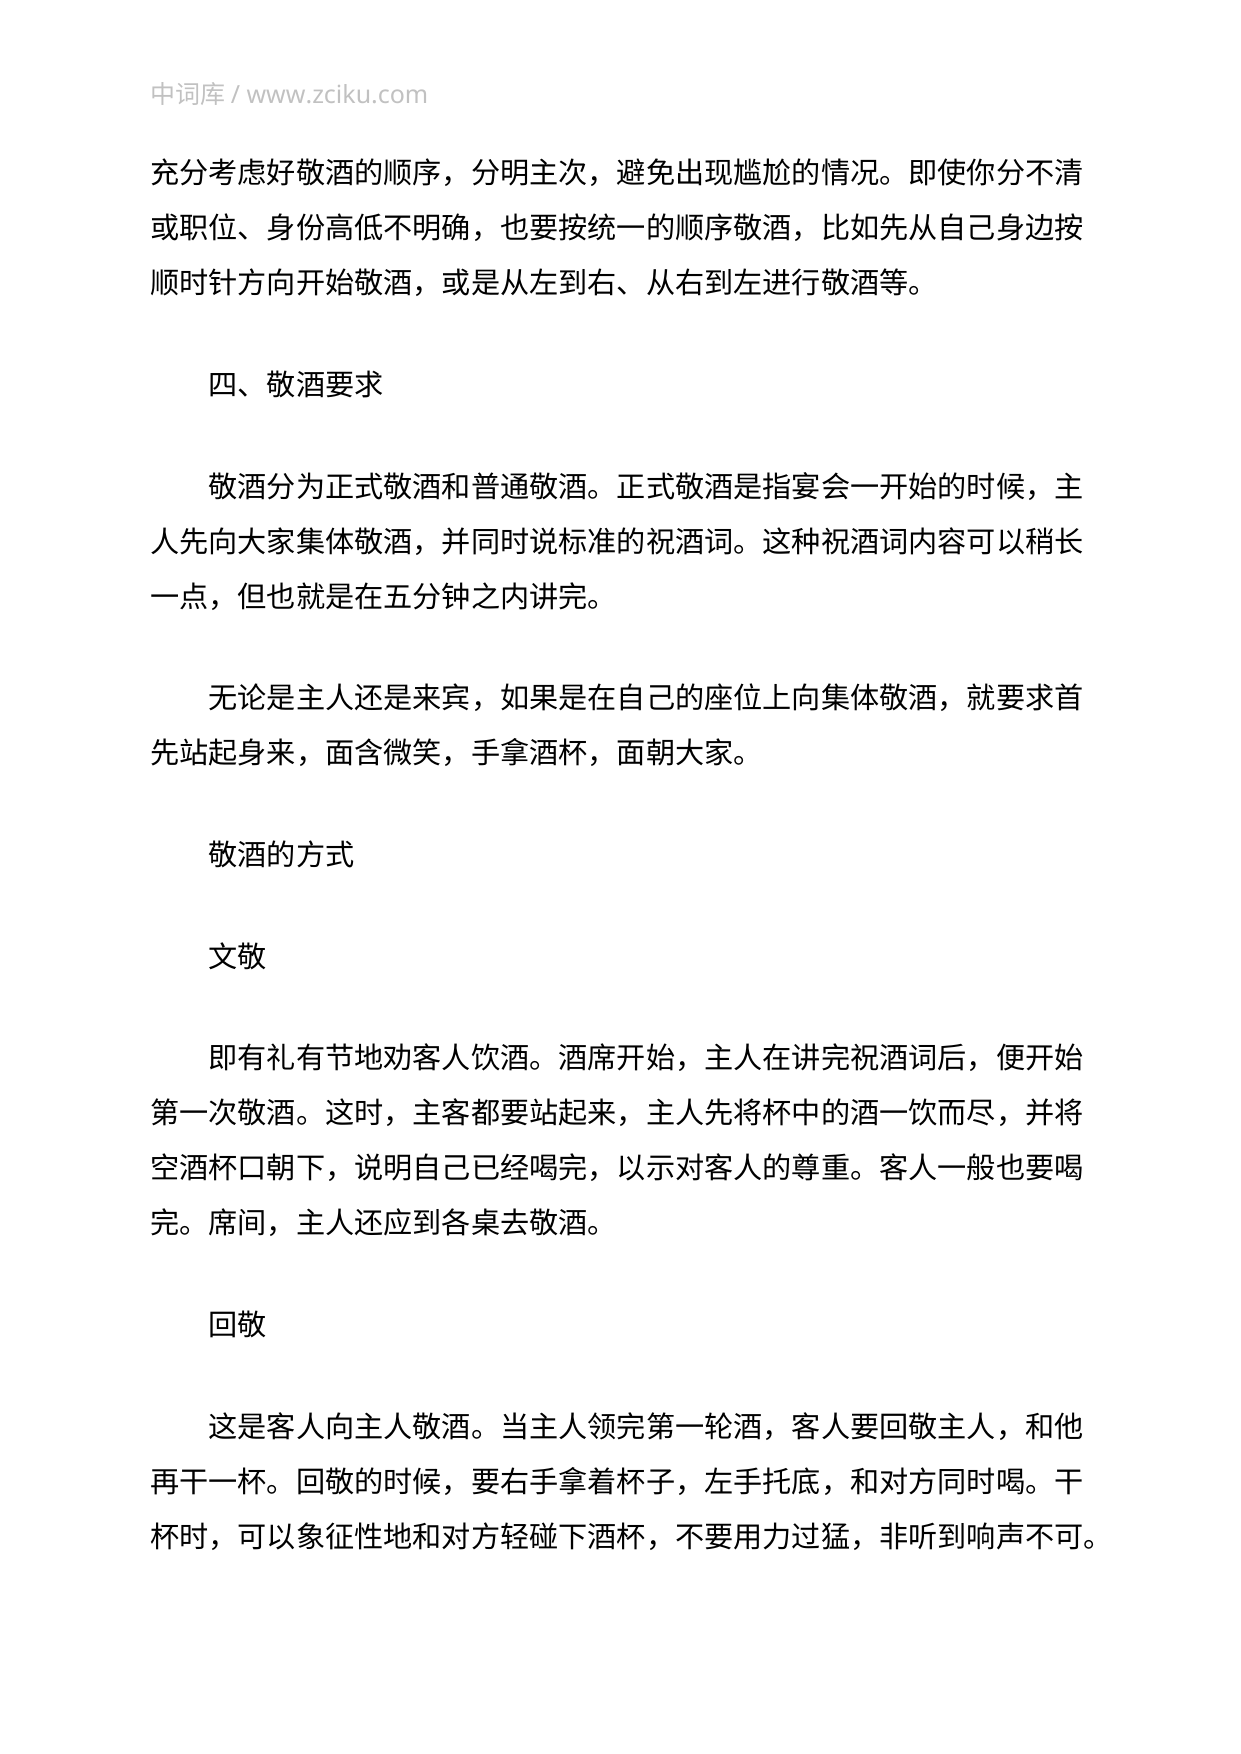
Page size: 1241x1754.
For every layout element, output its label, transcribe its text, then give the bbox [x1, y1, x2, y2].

text 即有礼有节地劝客人饮酒。酒席开始，主人在讲完祝酒词后，便开始第一次敬酒。这时，主客都要站起来，主人先将杯中的酒一饮而尽，并将空酒杯口朝下，说明自己已经喝完，以示对客人的尊重。客人一般也要喝完。席间，主人还应到各桌去敬酒。 [150, 1035, 1090, 1242]
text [150, 150, 1090, 302]
text 敬酒分为正式敬酒和普通敬酒。正式敬酒是指宴会一开始的时候，主人先向大家集体敬酒，并同时说标准的祝酒词。这种祝酒词内容可以稍长一点，但也就是在五分钟之内讲完。 [150, 463, 1090, 615]
text 四、敬酒要求 [150, 362, 1090, 404]
text 文敬 [150, 933, 1090, 976]
text 回敬 [150, 1302, 1090, 1344]
text 无论是主人还是来宾，如果是在自己的座位上向集体敬酒，就要求首先站起身来，面含微笑，手拿酒杯，面朝大家。 [150, 675, 1090, 772]
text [150, 1403, 1090, 1555]
text 敬酒的方式 [150, 832, 1090, 874]
